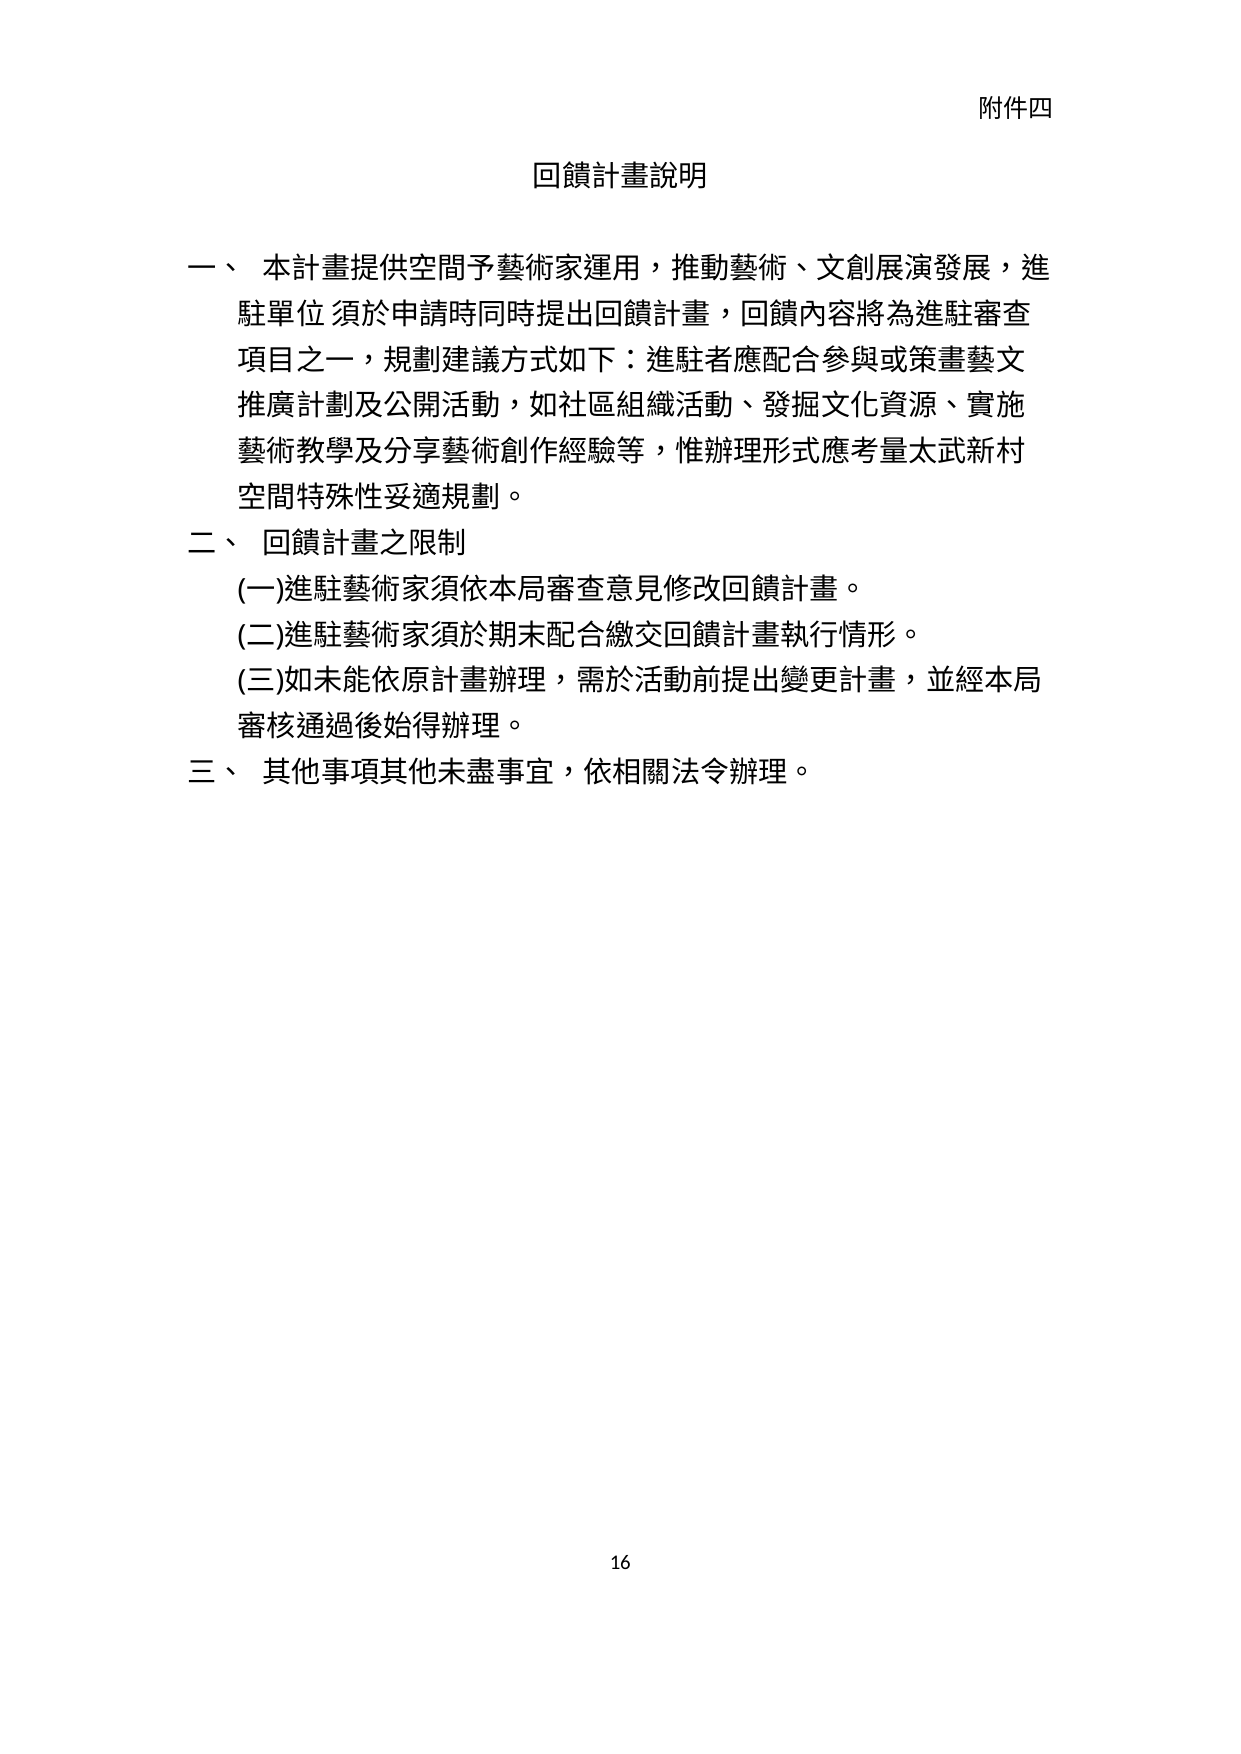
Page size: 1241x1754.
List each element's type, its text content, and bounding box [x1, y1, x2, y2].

list (一)進駐藝術家須依本局審查意見修改回饋計畫。 [237, 562, 1053, 608]
list 本計畫提供空間予藝術家運用，推動藝術、文創展演發展，進駐單位 須於申請時同時提出回饋計畫，回饋內容將為進駐審查項目之一，規劃建議方式如下：進駐者應配合參與或策畫藝文推廣計劃及公開活動，如社區組織活動、發掘文化資源、實施藝術教學及分享藝術創作經驗等，惟辦理形式應考量太武新村空間特殊性妥適規劃。 [187, 242, 1053, 517]
list (二)進駐藝術家須於期末配合繳交回饋計畫執行情形。 [237, 608, 1053, 654]
list 其他事項其他未盡事宜，依相關法令辦理。 [187, 746, 1053, 792]
list (三)如未能依原計畫辦理，需於活動前提出變更計畫，並經本局審核通過後始得辦理。 [237, 654, 1053, 746]
text 回饋計畫說明 [187, 150, 1053, 196]
list 回饋計畫之限制 [187, 517, 1053, 562]
